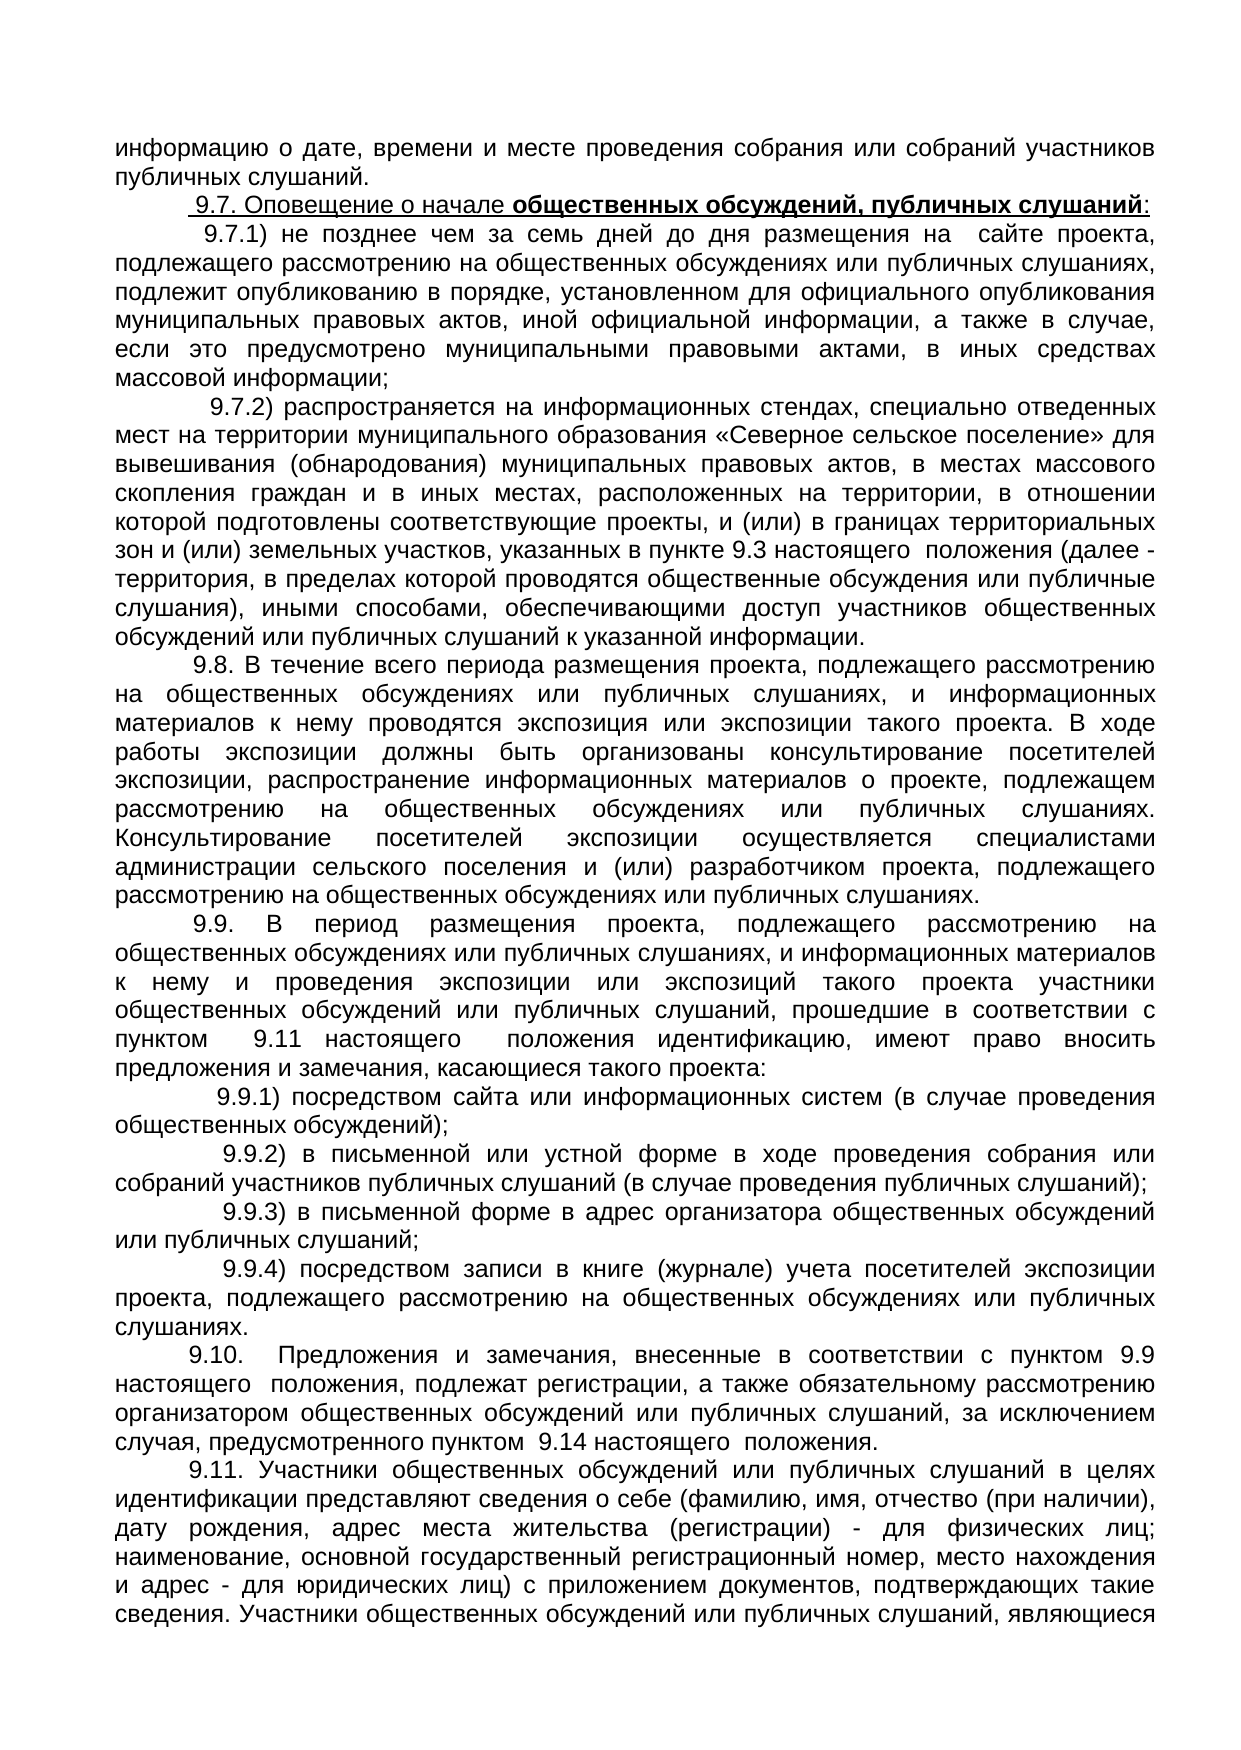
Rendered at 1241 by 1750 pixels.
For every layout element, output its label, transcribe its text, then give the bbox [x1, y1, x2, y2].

text 9.9.1) посредством сайта или информационных систем (в случае проведения общественных обсуждений); [114, 1082, 1157, 1139]
text 9.7.2) распространяется на информационных стендах, специально отведенных мест на территории муниципального образования «Северное сельское поселение» для вывешивания (обнародования) муниципальных правовых актов, в местах массового скопления граждан и в иных местах, расположенных на территории, в отношении которой подготовлены соответствующие проекты, и (или) в границах территориальных зон и (или) земельных участков, указанных в пункте 9.3 настоящего положения (далее - территория, в пределах которой проводятся общественные обсуждения или публичные слушания), иными способами, обеспечивающими доступ участников общественных обсуждений или публичных слушаний к указанной информации. [114, 392, 1157, 650]
text 9.8. В течение всего периода размещения проекта, подлежащего рассмотрению на общественных обсуждениях или публичных слушаниях, и информационных материалов к нему проводятся экспозиция или экспозиции такого проекта. В ходе работы экспозиции должны быть организованы консультирование посетителей экспозиции, распространение информационных материалов о проекте, подлежащем рассмотрению на общественных обсуждениях или публичных слушаниях. Консультирование посетителей экспозиции осуществляется специалистами администрации сельского поселения и (или) разработчиком проекта, подлежащего рассмотрению на общественных обсуждениях или публичных слушаниях. [114, 650, 1157, 909]
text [114, 133, 1157, 190]
text 9.9. В период размещения проекта, подлежащего рассмотрению на общественных обсуждениях или публичных слушаниях, и информационных материалов к нему и проведения экспозиции или экспозиций такого проекта участники общественных обсуждений или публичных слушаний, прошедшие в соответствии с пунктом 9.11 настоящего положения идентификацию, имеют право вносить предложения и замечания, касающиеся такого проекта: [114, 909, 1157, 1082]
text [114, 1455, 1157, 1628]
text 9.9.2) в письменной или устной форме в ходе проведения собрания или собраний участников публичных слушаний (в случае проведения публичных слушаний); [114, 1139, 1157, 1197]
text 9.7. Оповещение о начале общественных обсуждений, публичных слушаний: [154, 190, 1157, 219]
list 9.7.1) не позднее чем за семь дней до дня размещения на сайте проекта, подлежащего рассмотрению на общественных обсуждениях или публичных слушаниях, подлежит опубликованию в порядке, установленном для официального опубликования муниципальных правовых актов, иной официальной информации, а также в случае, если это предусмотрено муниципальными правовыми актами, в иных средствах массовой информации; [114, 219, 1157, 392]
text 9.9.3) в письменной форме в адрес организатора общественных обсуждений или публичных слушаний; [114, 1197, 1157, 1254]
text 9.9.4) посредством записи в книге (журнале) учета посетителей экспозиции проекта, подлежащего рассмотрению на общественных обсуждениях или публичных слушаниях. [114, 1254, 1157, 1340]
text 9.10. Предложения и замечания, внесенные в соответствии с пунктом 9.9 настоящего положения, подлежат регистрации, а также обязательному рассмотрению организатором общественных обсуждений или публичных слушаний, за исключением случая, предусмотренного пунктом 9.14 настоящего положения. [114, 1340, 1157, 1455]
